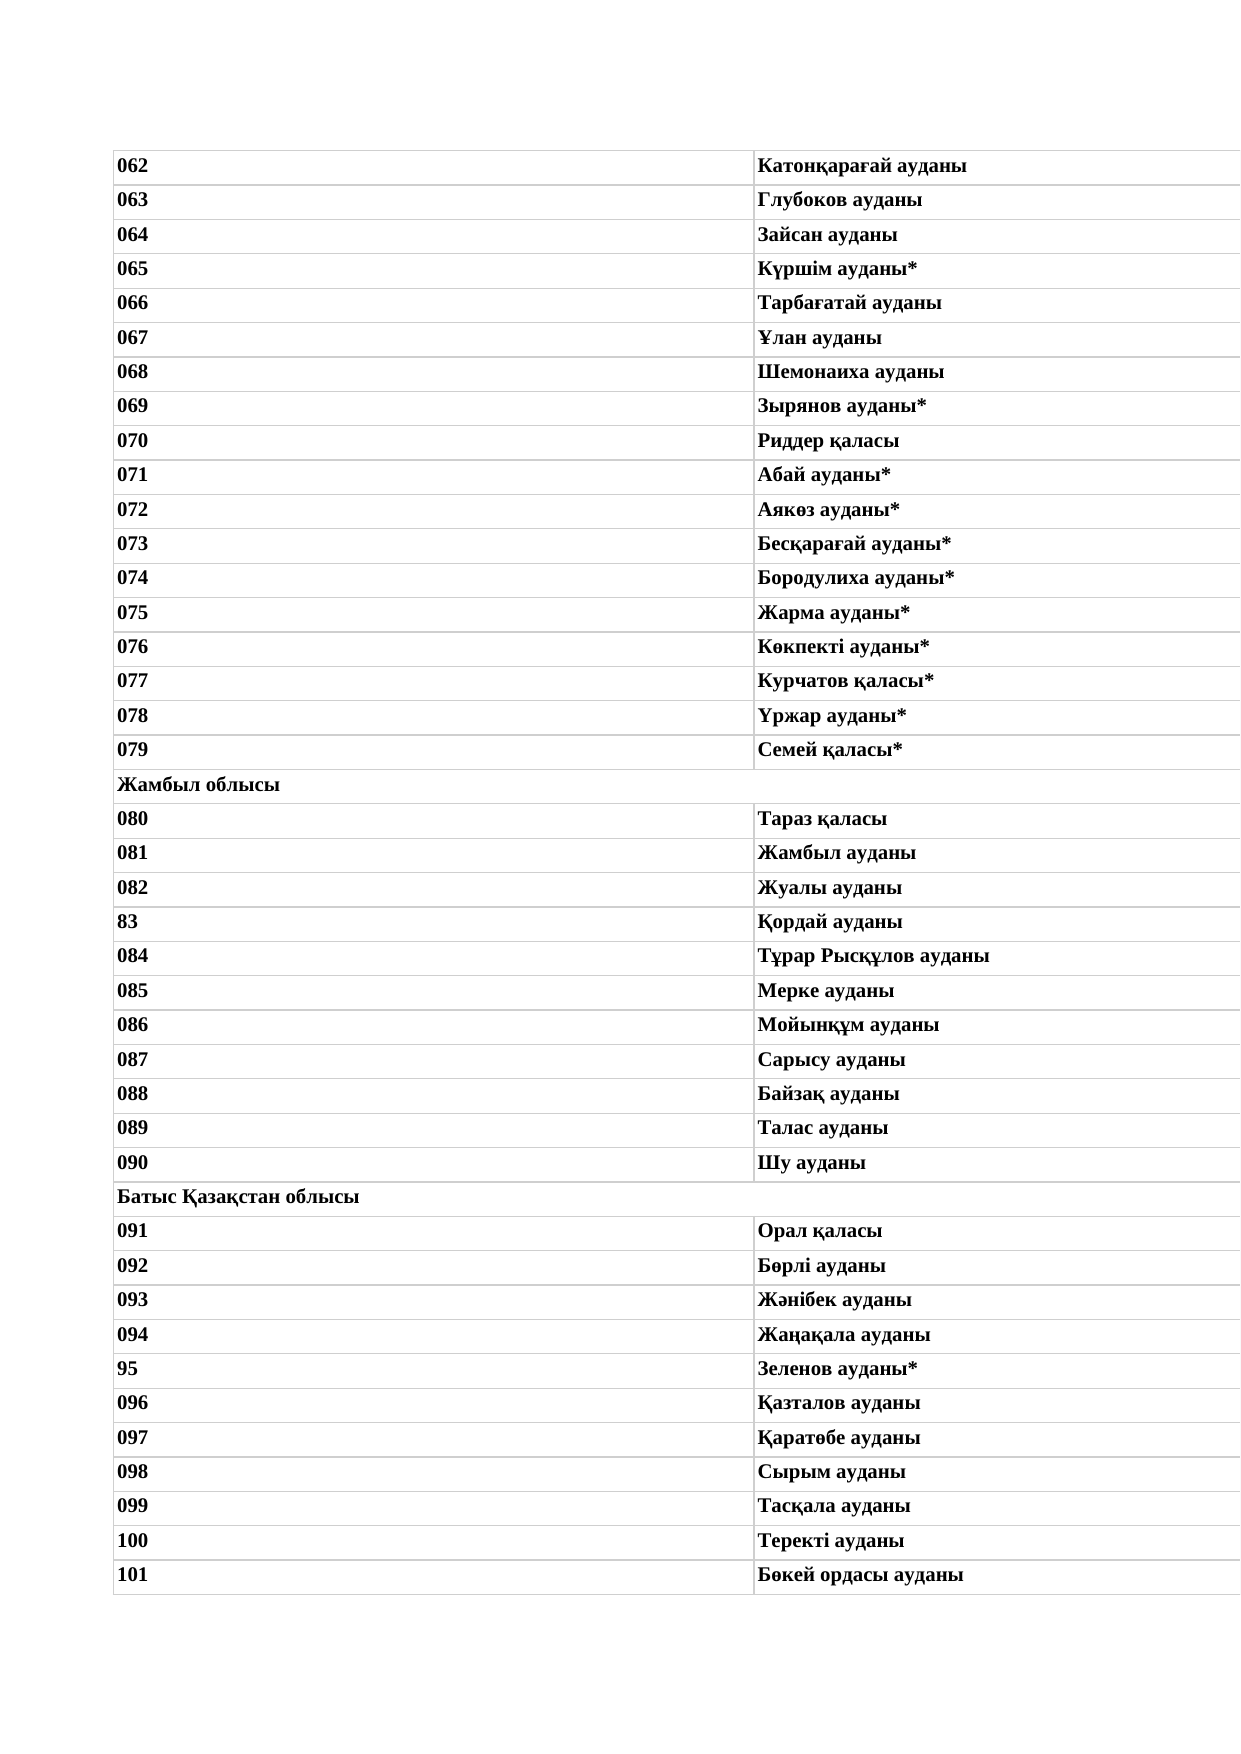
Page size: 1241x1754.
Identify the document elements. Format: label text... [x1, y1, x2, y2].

table_cell 098 [114, 1458, 753, 1491]
table_cell Сырым ауданы [755, 1458, 1240, 1491]
table_cell Тұрар Рысқұлов ауданы [755, 942, 1240, 975]
table_cell Шу ауданы [755, 1148, 1240, 1181]
table_cell 072 [114, 495, 753, 528]
table_cell Орал қаласы [755, 1217, 1240, 1250]
table_cell 084 [114, 942, 753, 975]
table_cell 087 [114, 1045, 753, 1078]
table_cell Бесқарағай ауданы* [755, 529, 1240, 562]
table_cell 067 [114, 323, 753, 356]
table_cell 075 [114, 598, 753, 631]
table_cell 082 [114, 873, 753, 906]
table_cell Шемонаиха ауданы [755, 358, 1240, 391]
table_cell Жәнібек ауданы [755, 1286, 1240, 1319]
table_cell Жамбыл ауданы [755, 839, 1240, 872]
table_cell 068 [114, 358, 753, 391]
table_cell Мойынқұм ауданы [755, 1011, 1240, 1044]
table_cell Тарбағатай ауданы [755, 289, 1240, 322]
table_cell Курчатов қаласы* [755, 667, 1240, 700]
table_cell 091 [114, 1217, 753, 1250]
table_cell 101 [114, 1561, 753, 1594]
table_cell Зеленов ауданы* [755, 1354, 1240, 1387]
table_cell Бөкей ордасы ауданы [755, 1561, 1240, 1594]
table_cell Қазталов ауданы [755, 1389, 1240, 1422]
table_cell 064 [114, 220, 753, 253]
table_cell 081 [114, 839, 753, 872]
table_cell 090 [114, 1148, 753, 1181]
table_cell Абай ауданы* [755, 461, 1240, 494]
table_cell Сарысу ауданы [755, 1045, 1240, 1078]
table_cell Ұлан ауданы [755, 323, 1240, 356]
table_cell 063 [114, 186, 753, 219]
table_cell Батыс Қазақстан облысы [114, 1183, 1240, 1216]
table_cell 062 [114, 151, 753, 184]
table_cell Жаңақала ауданы [755, 1320, 1240, 1353]
table_cell Байзақ ауданы [755, 1079, 1240, 1112]
table_cell 077 [114, 667, 753, 700]
table_cell 065 [114, 254, 753, 287]
table_cell Мерке ауданы [755, 976, 1240, 1009]
table_cell Катонқарағай ауданы [755, 151, 1240, 184]
table_cell Талас ауданы [755, 1114, 1240, 1147]
table_cell 073 [114, 529, 753, 562]
table_cell Бөрлі ауданы [755, 1251, 1240, 1284]
table_cell Жарма ауданы* [755, 598, 1240, 631]
table_cell 069 [114, 392, 753, 425]
table_cell Жуалы ауданы [755, 873, 1240, 906]
table_cell 094 [114, 1320, 753, 1353]
table_cell 088 [114, 1079, 753, 1112]
table_cell Теректі ауданы [755, 1526, 1240, 1559]
table_cell 093 [114, 1286, 753, 1319]
table_cell Қордай ауданы [755, 908, 1240, 941]
table_cell Көкпекті ауданы* [755, 633, 1240, 666]
table_cell 089 [114, 1114, 753, 1147]
table_cell 100 [114, 1526, 753, 1559]
table_cell 092 [114, 1251, 753, 1284]
table_cell 076 [114, 633, 753, 666]
table_cell Зайсан ауданы [755, 220, 1240, 253]
table_cell 097 [114, 1423, 753, 1456]
table_cell Тараз қаласы [755, 804, 1240, 837]
table_cell 95 [114, 1354, 753, 1387]
table_cell Семей қаласы* [755, 736, 1240, 769]
table_cell 080 [114, 804, 753, 837]
table_cell 099 [114, 1492, 753, 1525]
table_cell 071 [114, 461, 753, 494]
table_cell 078 [114, 701, 753, 734]
table_cell Жамбыл облысы [114, 770, 1240, 803]
table_cell 070 [114, 426, 753, 459]
table_cell 086 [114, 1011, 753, 1044]
table_cell 079 [114, 736, 753, 769]
table_cell 066 [114, 289, 753, 322]
table_cell Қаратөбе ауданы [755, 1423, 1240, 1456]
table_cell Тасқала ауданы [755, 1492, 1240, 1525]
table_cell Үржар ауданы* [755, 701, 1240, 734]
table_cell Зырянов ауданы* [755, 392, 1240, 425]
table_cell 085 [114, 976, 753, 1009]
table_cell 074 [114, 564, 753, 597]
table_cell 83 [114, 908, 753, 941]
table_cell Аякөз ауданы* [755, 495, 1240, 528]
table_cell 096 [114, 1389, 753, 1422]
table_cell Риддер қаласы [755, 426, 1240, 459]
table_cell Күршім ауданы* [755, 254, 1240, 287]
table_cell Бородулиха ауданы* [755, 564, 1240, 597]
table_cell Глубоков ауданы [755, 186, 1240, 219]
